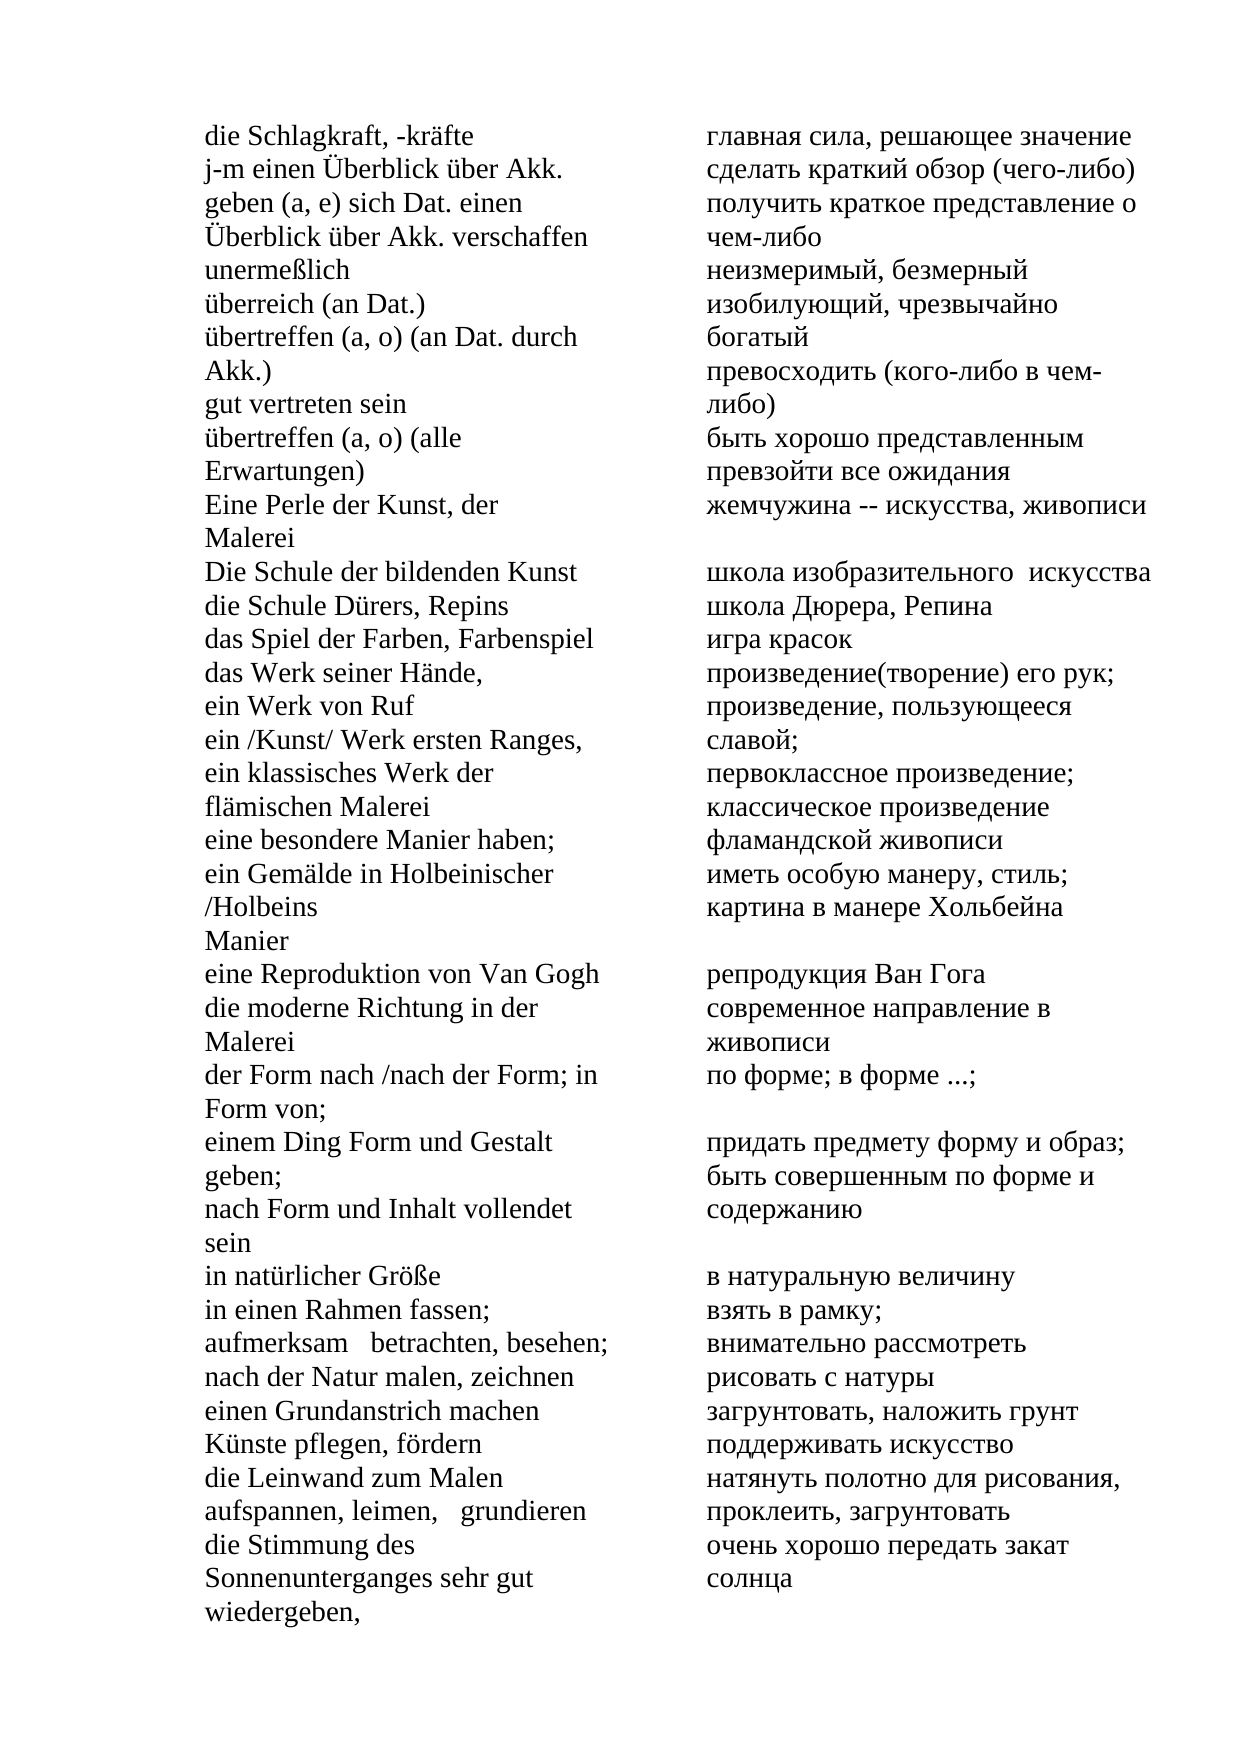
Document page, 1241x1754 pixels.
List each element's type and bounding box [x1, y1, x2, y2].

table_header [620, 118, 1163, 1627]
table_header [118, 118, 620, 1627]
